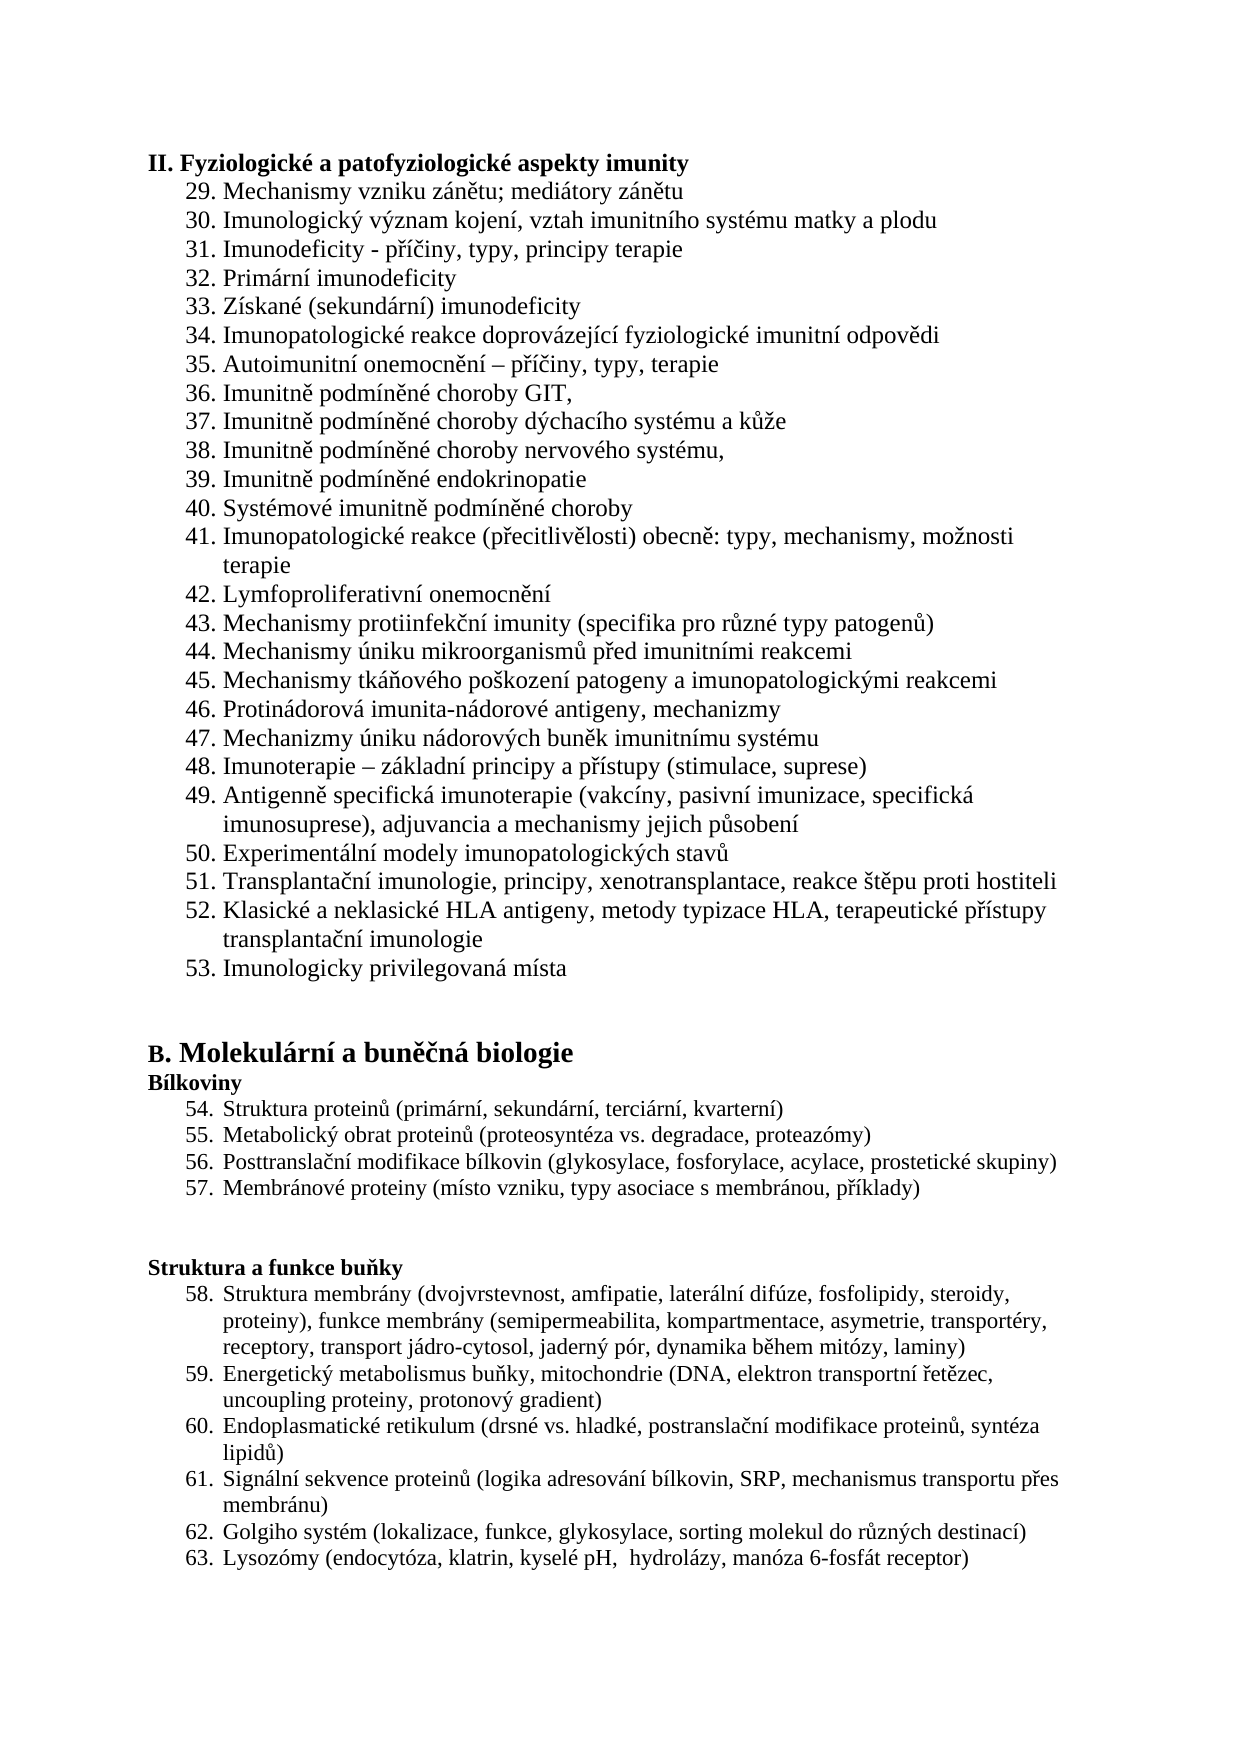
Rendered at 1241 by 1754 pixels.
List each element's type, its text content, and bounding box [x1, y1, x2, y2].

list Imunologicky privilegovaná místa [185, 953, 1093, 981]
list Mechanismy vzniku zánětu; mediátory zánětu [185, 176, 1093, 205]
list Systémové imunitně podmíněné choroby [185, 493, 1093, 521]
list Imunitně podmíněné choroby GIT, [185, 378, 1093, 406]
list Membránové proteiny (místo vzniku, typy asociace s membránou, příklady) [185, 1174, 1093, 1200]
text Struktura a funkce buňky [148, 1254, 1093, 1281]
list Struktura membrány (dvojvrstevnost, amfipatie, laterální difúze, fosfolipidy, steroidy, proteiny), funkce membrány (semipermeabilita, kompartmentace, asymetrie, transportéry, receptory, transport jádro-cytosol, jaderný pór, dynamika během mitózy, laminy) [185, 1281, 1093, 1359]
list Imunodeficity - příčiny, typy, principy terapie [185, 234, 1093, 263]
list Lysozómy (endocytóza, klatrin, kyselé pH, hydrolázy, manóza 6-fosfát receptor) [185, 1544, 1093, 1570]
list Lymfoproliferativní onemocnění [185, 579, 1093, 608]
text Bílkoviny [148, 1069, 1093, 1095]
list Získané (sekundární) imunodeficity [185, 291, 1093, 320]
list Mechanismy úniku mikroorganismů před imunitními reakcemi [185, 636, 1093, 665]
list Signální sekvence proteinů (logika adresování bílkovin, SRP, mechanismus transportu přes membránu) [185, 1465, 1093, 1518]
list Experimentální modely imunopatologických stavů [185, 838, 1093, 866]
list Imunitně podmíněné endokrinopatie [185, 464, 1093, 493]
list Transplantační imunologie, principy, xenotransplantace, reakce štěpu proti hostiteli [185, 866, 1093, 895]
list Antigenně specifická imunoterapie (vakcíny, pasivní imunizace, specifická imunosuprese), adjuvancia a mechanismy jejich působení [185, 780, 1093, 838]
list Mechanismy protiinfekční imunity (specifika pro různé typy patogenů) [185, 608, 1093, 636]
list Imunitně podmíněné choroby nervového systému, [185, 435, 1093, 464]
list Imunopatologické reakce (přecitlivělosti) obecně: typy, mechanismy, možnosti terapie [185, 521, 1093, 579]
text II. Fyziologické a patofyziologické aspekty imunity [148, 148, 1093, 176]
list Energetický metabolismus buňky, mitochondrie (DNA, elektron transportní řetězec, uncoupling proteiny, protonový gradient) [185, 1359, 1093, 1412]
list Imunopatologické reakce doprovázející fyziologické imunitní odpovědi [185, 320, 1093, 349]
list Autoimunitní onemocnění – příčiny, typy, terapie [185, 349, 1093, 378]
list Endoplasmatické retikulum (drsné vs. hladké, postranslační modifikace proteinů, syntéza lipidů) [185, 1412, 1093, 1465]
list Protinádorová imunita-nádorové antigeny, mechanizmy [185, 694, 1093, 723]
list Metabolický obrat proteinů (proteosyntéza vs. degradace, proteazómy) [185, 1121, 1093, 1148]
list Struktura proteinů (primární, sekundární, terciární, kvarterní) [185, 1095, 1093, 1121]
list Primární imunodeficity [185, 263, 1093, 291]
list Klasické a neklasické HLA antigeny, metody typizace HLA, terapeutické přístupy transplantační imunologie [185, 895, 1093, 953]
list Mechanizmy úniku nádorových buněk imunitnímu systému [185, 723, 1093, 751]
list Imunoterapie – základní principy a přístupy (stimulace, suprese) [185, 751, 1093, 780]
list Posttranslační modifikace bílkovin (glykosylace, fosforylace, acylace, prostetické skupiny) [185, 1148, 1093, 1174]
list Imunologický význam kojení, vztah imunitního systému matky a plodu [185, 205, 1093, 234]
list Mechanismy tkáňového poškození patogeny a imunopatologickými reakcemi [185, 665, 1093, 694]
list Golgiho systém (lokalizace, funkce, glykosylace, sorting molekul do různých destinací) [185, 1518, 1093, 1544]
list Imunitně podmíněné choroby dýchacího systému a kůže [185, 406, 1093, 435]
text B. Molekulární a buněčná biologie [148, 1035, 1093, 1069]
